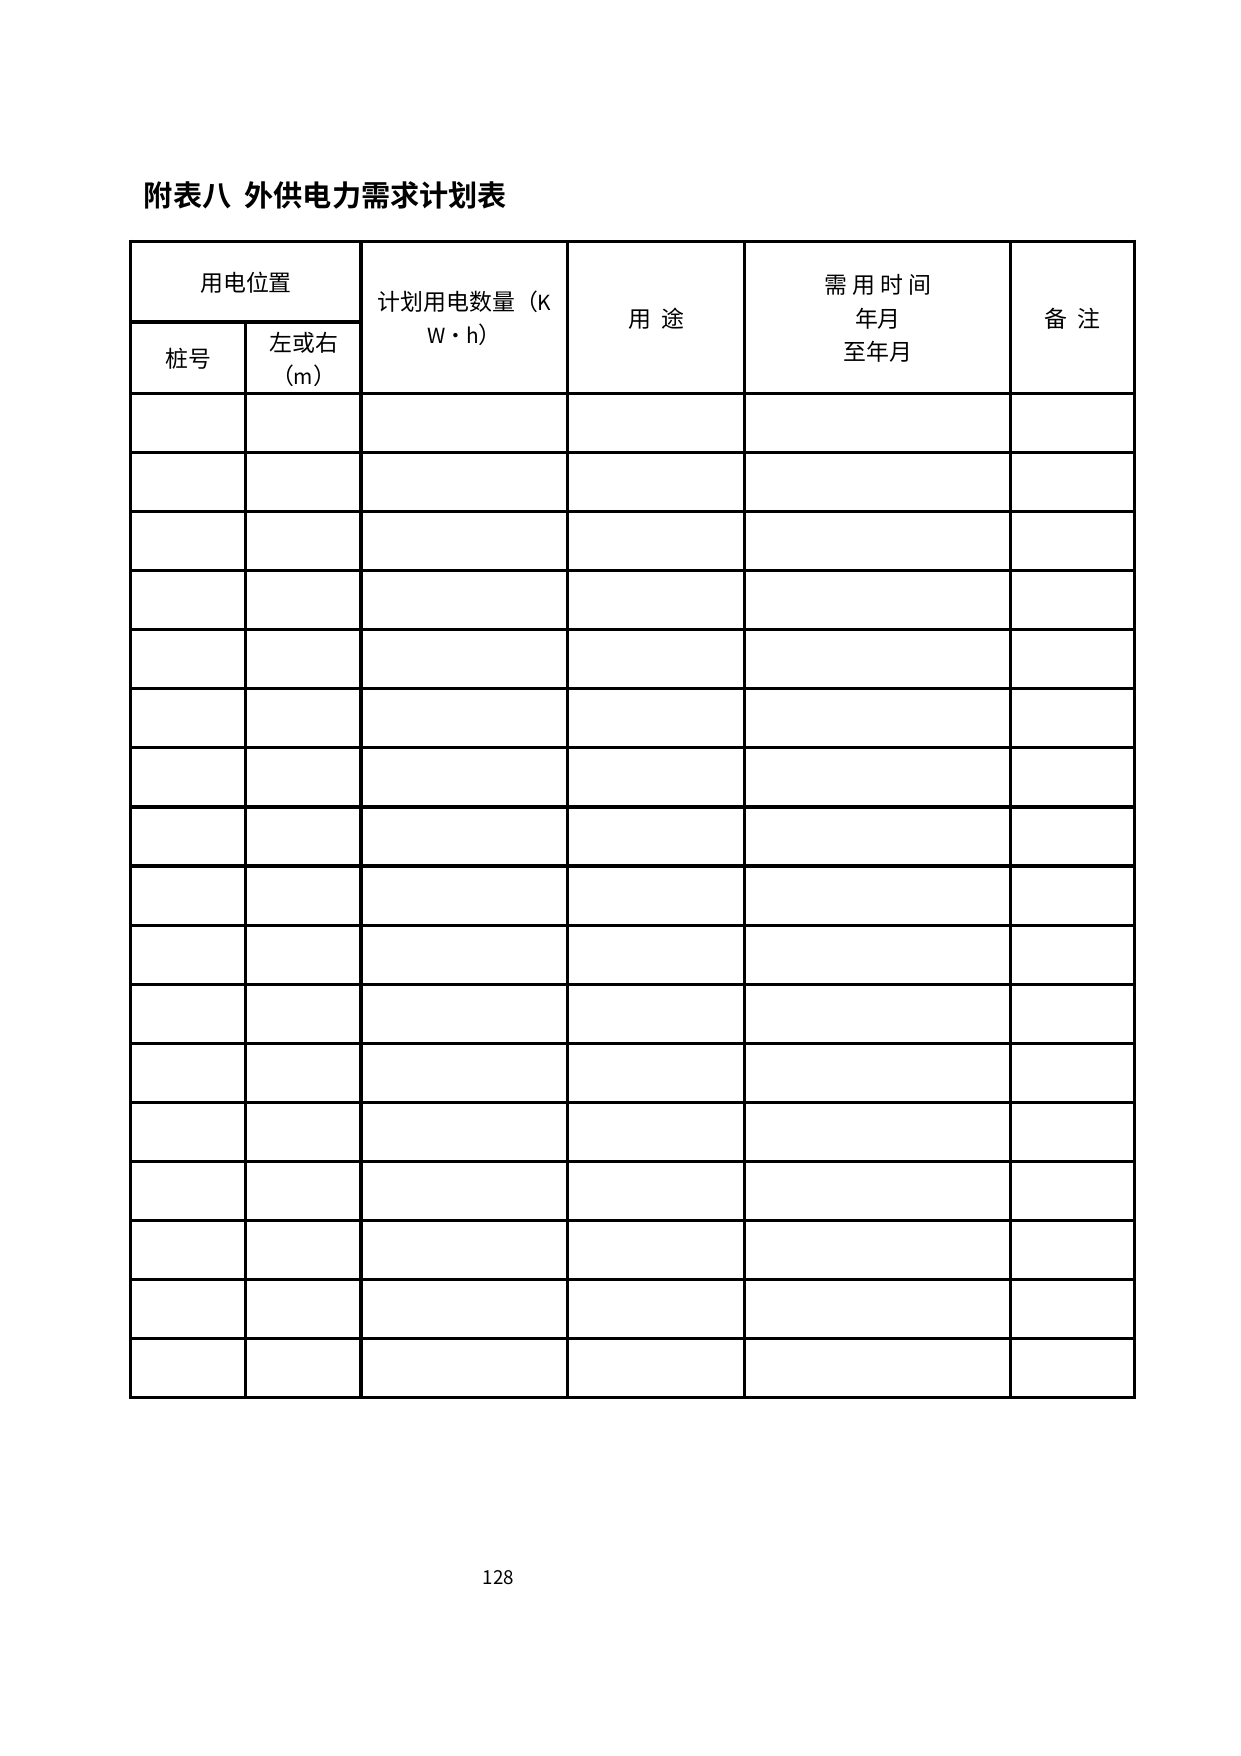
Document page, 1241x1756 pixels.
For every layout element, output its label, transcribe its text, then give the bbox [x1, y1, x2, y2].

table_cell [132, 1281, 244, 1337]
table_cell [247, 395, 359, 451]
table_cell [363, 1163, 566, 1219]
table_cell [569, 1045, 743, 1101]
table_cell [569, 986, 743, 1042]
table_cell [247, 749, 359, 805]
subtitle 附表八 外供电力需求计划表 [144, 173, 1121, 214]
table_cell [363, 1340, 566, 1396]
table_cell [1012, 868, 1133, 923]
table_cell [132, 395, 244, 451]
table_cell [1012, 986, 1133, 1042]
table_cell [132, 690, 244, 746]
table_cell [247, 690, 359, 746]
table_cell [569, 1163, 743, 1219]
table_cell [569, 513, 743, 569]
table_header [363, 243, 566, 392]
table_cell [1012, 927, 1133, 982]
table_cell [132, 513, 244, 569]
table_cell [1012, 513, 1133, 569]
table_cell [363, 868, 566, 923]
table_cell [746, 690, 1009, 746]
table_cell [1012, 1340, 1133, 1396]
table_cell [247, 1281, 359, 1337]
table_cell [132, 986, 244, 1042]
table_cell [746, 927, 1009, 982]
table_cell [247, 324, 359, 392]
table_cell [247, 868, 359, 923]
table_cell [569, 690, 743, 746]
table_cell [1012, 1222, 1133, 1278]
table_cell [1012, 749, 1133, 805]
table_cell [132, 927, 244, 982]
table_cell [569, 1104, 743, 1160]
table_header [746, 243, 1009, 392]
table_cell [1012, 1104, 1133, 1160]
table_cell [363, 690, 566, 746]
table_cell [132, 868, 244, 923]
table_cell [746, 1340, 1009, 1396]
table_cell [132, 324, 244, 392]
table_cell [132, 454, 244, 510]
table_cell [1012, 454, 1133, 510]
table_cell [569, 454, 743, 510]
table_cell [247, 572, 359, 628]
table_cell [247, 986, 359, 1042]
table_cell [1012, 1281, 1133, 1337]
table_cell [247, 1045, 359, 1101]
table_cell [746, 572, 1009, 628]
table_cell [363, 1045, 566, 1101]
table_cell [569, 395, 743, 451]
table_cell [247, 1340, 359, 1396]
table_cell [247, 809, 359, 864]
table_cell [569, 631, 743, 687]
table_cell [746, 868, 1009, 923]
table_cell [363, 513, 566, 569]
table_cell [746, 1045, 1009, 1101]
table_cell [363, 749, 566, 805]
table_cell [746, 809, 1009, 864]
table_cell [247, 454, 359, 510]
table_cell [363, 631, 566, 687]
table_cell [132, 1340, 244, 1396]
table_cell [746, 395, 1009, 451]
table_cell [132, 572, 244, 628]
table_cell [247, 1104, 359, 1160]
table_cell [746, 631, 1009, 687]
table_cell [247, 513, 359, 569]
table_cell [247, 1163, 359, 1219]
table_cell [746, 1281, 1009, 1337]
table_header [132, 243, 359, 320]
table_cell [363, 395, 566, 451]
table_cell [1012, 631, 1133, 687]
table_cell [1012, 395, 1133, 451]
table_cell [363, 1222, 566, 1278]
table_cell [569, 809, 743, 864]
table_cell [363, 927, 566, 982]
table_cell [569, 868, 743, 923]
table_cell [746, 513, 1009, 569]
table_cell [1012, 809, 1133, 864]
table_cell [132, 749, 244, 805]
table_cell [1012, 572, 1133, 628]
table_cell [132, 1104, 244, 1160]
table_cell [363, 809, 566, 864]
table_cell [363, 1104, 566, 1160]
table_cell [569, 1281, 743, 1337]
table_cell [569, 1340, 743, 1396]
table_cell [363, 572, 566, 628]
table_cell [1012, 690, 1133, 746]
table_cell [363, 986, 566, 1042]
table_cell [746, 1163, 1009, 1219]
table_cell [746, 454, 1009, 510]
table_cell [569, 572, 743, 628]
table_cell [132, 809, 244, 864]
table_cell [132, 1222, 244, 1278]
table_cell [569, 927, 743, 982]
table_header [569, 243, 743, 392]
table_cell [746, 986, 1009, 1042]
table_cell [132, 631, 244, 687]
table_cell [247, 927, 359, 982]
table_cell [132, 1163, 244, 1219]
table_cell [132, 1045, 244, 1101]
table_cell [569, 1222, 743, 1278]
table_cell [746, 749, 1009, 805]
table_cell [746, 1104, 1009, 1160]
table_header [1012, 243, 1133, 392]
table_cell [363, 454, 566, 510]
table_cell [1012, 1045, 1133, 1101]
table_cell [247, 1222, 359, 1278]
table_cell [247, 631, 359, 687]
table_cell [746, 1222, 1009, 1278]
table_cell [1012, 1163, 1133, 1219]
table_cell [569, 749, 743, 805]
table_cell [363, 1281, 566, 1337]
